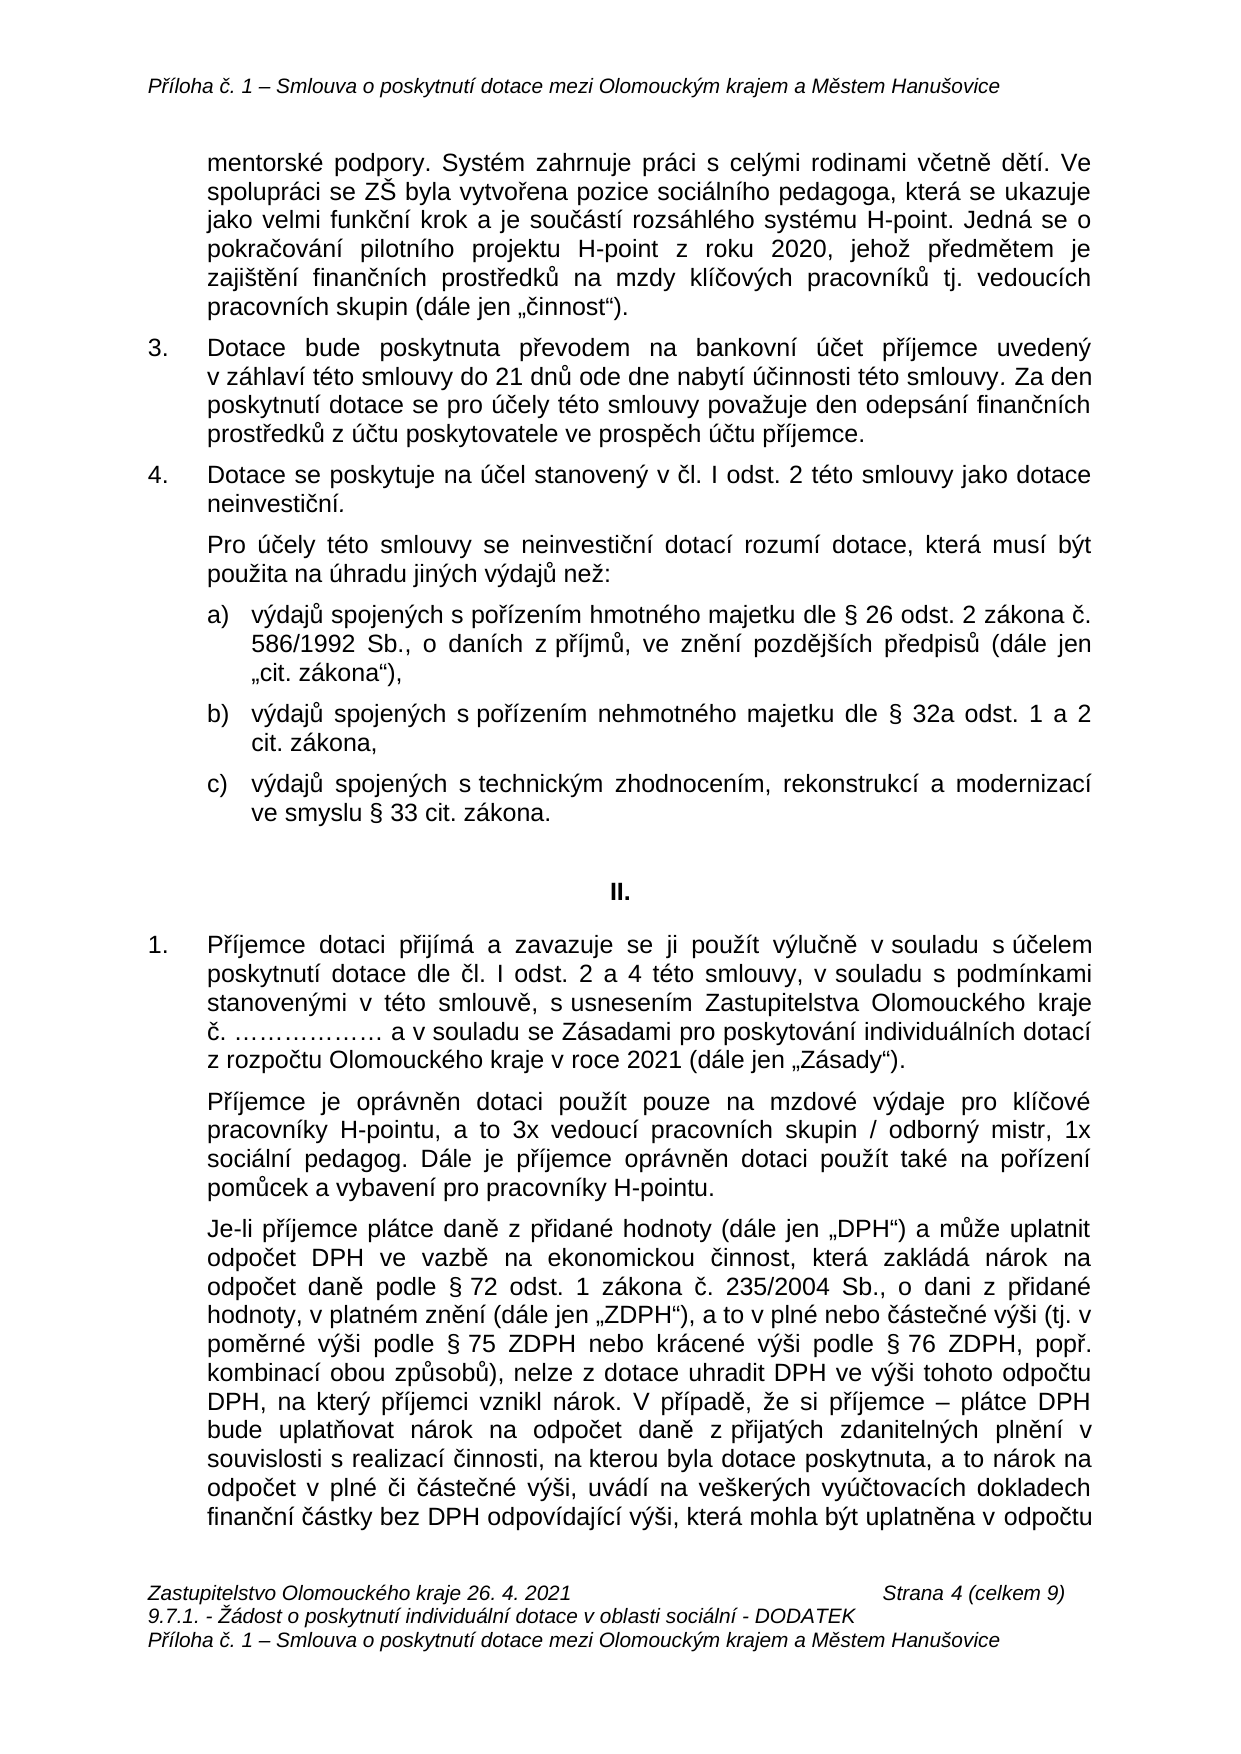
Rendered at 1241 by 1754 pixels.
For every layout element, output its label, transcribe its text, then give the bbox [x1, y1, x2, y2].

list výdajů spojených s pořízením hmotného majetku dle § 26 odst. 2 zákona č. 586/1992 Sb., o daních z příjmů, ve znění pozdějších předpisů (dále jen „cit. zákona“), [207, 600, 1092, 686]
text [207, 1214, 1092, 1530]
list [148, 148, 1092, 320]
text Příjemce je oprávněn dotaci použít pouze na mzdové výdaje pro klíčové pracovníky H-pointu, a to 3x vedoucí pracovních skupin / odborný mistr, 1x sociální pedagog. Dále je příjemce oprávněn dotaci použít také na pořízení pomůcek a vybavení pro pracovníky H-pointu. [207, 1086, 1092, 1201]
list Dotace bude poskytnuta převodem na bankovní účet příjemce uvedený v záhlaví této smlouvy do 21 dnů ode dne nabytí účinnosti této smlouvy. Za den poskytnutí dotace se pro účely této smlouvy považuje den odepsání finančních prostředků z účtu poskytovatele ve prospěch účtu příjemce. [148, 333, 1092, 448]
text II. [148, 876, 1092, 905]
list výdajů spojených s technickým zhodnocením, rekonstrukcí a modernizací ve smyslu § 33 cit. zákona. [207, 769, 1092, 826]
list Dotace se poskytuje na účel stanovený v čl. I odst. 2 této smlouvy jako dotace neinvestiční. [148, 460, 1092, 518]
text Pro účely této smlouvy se neinvestiční dotací rozumí dotace, která musí být použita na úhradu jiných výdajů než: [207, 530, 1092, 588]
list Příjemce dotaci přijímá a zavazuje se ji použít výlučně v souladu s účelem poskytnutí dotace dle čl. I odst. 2 a 4 této smlouvy, v souladu s podmínkami stanovenými v této smlouvě, s usnesením Zastupitelstva Olomouckého kraje č. ……………… a v souladu se Zásadami pro poskytování individuálních dotací z rozpočtu Olomouckého kraje v roce 2021 (dále jen „Zásady“). [148, 930, 1092, 1074]
list výdajů spojených s pořízením nehmotného majetku dle § 32a odst. 1 a 2 cit. zákona, [207, 699, 1092, 756]
